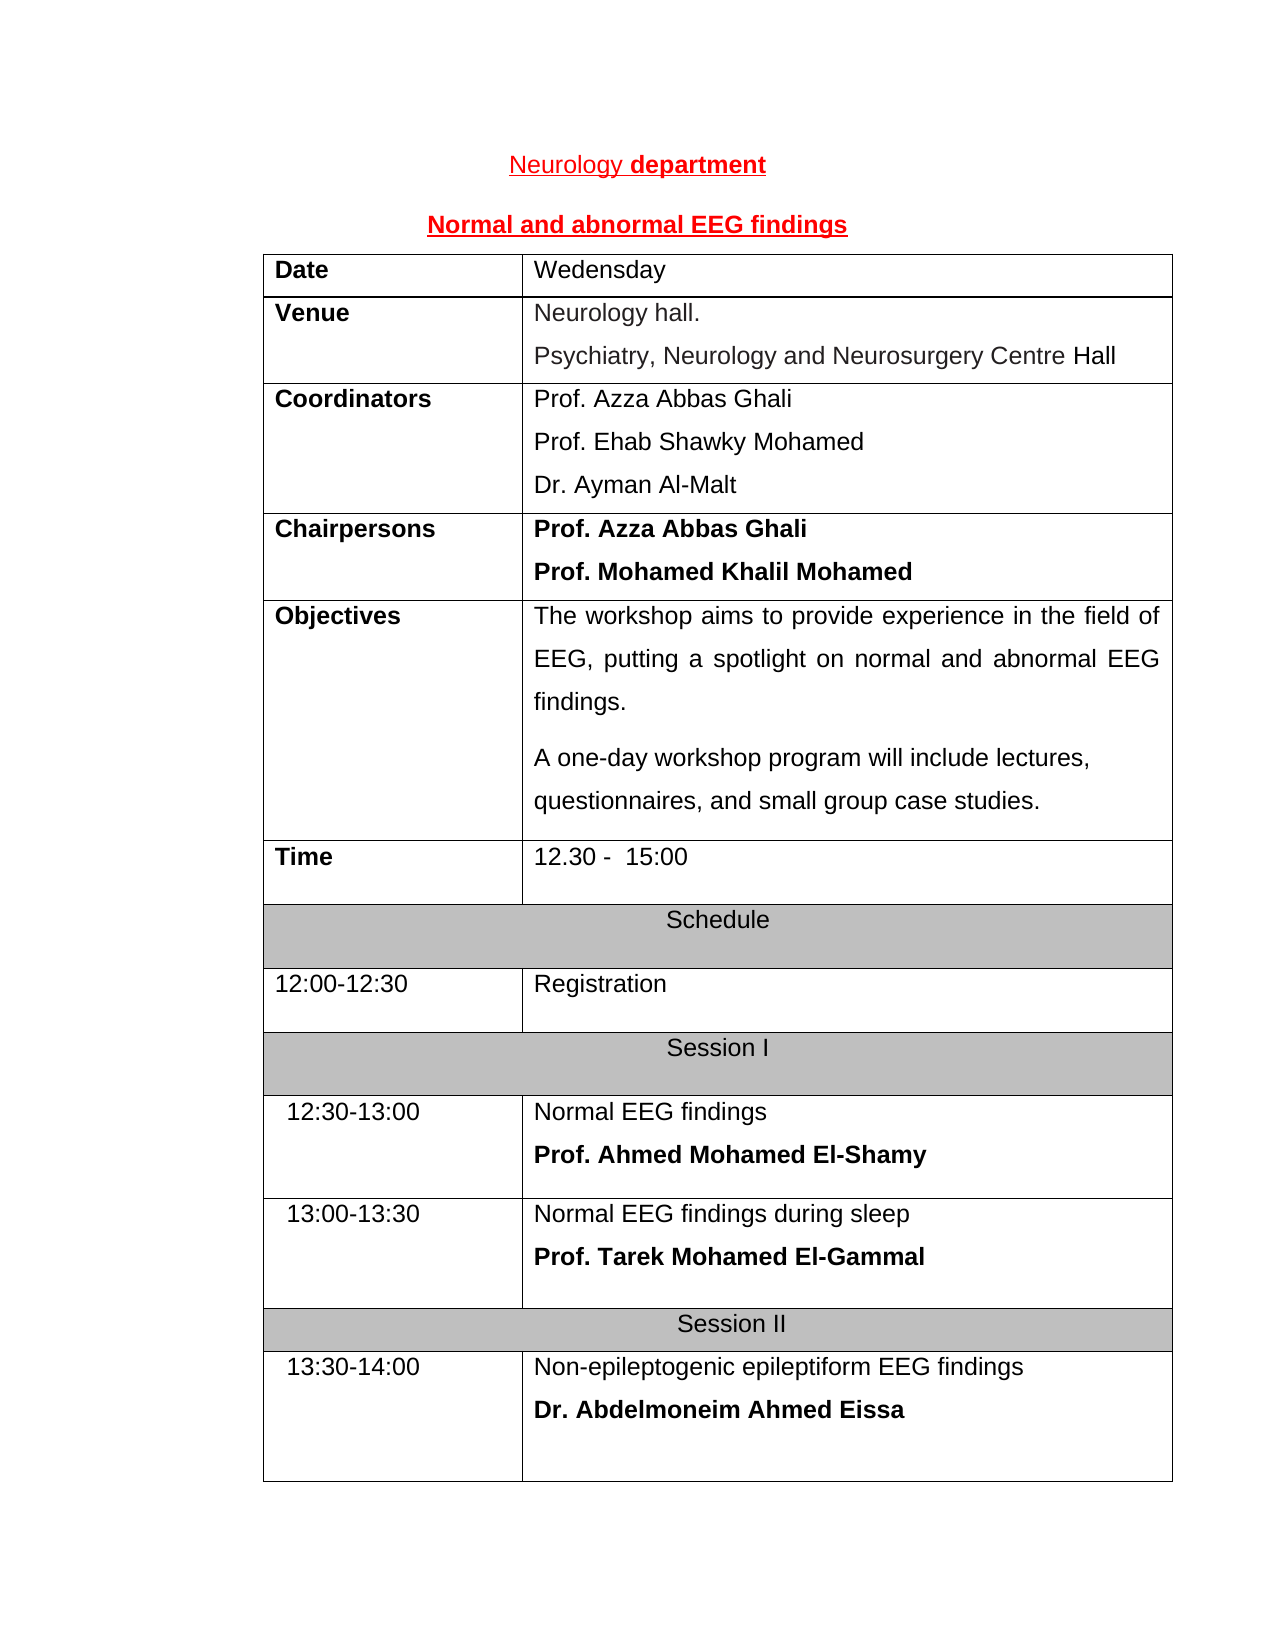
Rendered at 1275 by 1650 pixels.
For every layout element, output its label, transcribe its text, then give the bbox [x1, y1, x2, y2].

table_cell Coordinators [264, 384, 522, 513]
table_cell Schedule [264, 905, 1172, 968]
table_cell 13:30-14:00 [264, 1352, 522, 1481]
table_cell Prof. Azza Abbas Ghali Prof. Mohamed Khalil Mohamed [523, 514, 1172, 600]
table_cell Non-epileptogenic epileptiform EEG findings Dr. Abdelmoneim Ahmed Eissa [523, 1352, 1172, 1481]
table_cell Venue [264, 298, 522, 382]
subtitle Neurology department [187, 150, 1087, 179]
table_cell Normal EEG findings Prof. Ahmed Mohamed El-Shamy [523, 1096, 1172, 1197]
table_cell 13:00-13:30 [264, 1199, 522, 1308]
table_cell Session II [264, 1309, 1172, 1351]
table_cell Session I [264, 1033, 1172, 1095]
table_cell Objectives [264, 601, 522, 840]
table_header Wedensday [523, 255, 1172, 296]
table_header Date [264, 255, 522, 296]
table_cell 12.30 - 15:00 [523, 841, 1172, 904]
table_cell Registration [523, 969, 1172, 1032]
table_cell Prof. Azza Abbas Ghali Prof. Ehab Shawky Mohamed Dr. Ayman Al-Malt [523, 384, 1172, 513]
table_cell Chairpersons [264, 514, 522, 600]
table_cell Time [264, 841, 522, 904]
table_cell The workshop aims to provide experience in the field of EEG, putting a spotlight on normal and abnormal EEG findings. A one-day workshop program will include lectures, questionnaires, and small group case studies. [523, 601, 1172, 840]
table_cell 12:30-13:00 [264, 1096, 522, 1197]
table_cell 12:00-12:30 [264, 969, 522, 1032]
text Normal and abnormal EEG findings [187, 210, 1087, 239]
table_cell Normal EEG findings during sleep Prof. Tarek Mohamed El-Gammal [523, 1199, 1172, 1308]
table_cell Neurology hall. Psychiatry, Neurology and Neurosurgery Centre Hall [523, 298, 1172, 382]
